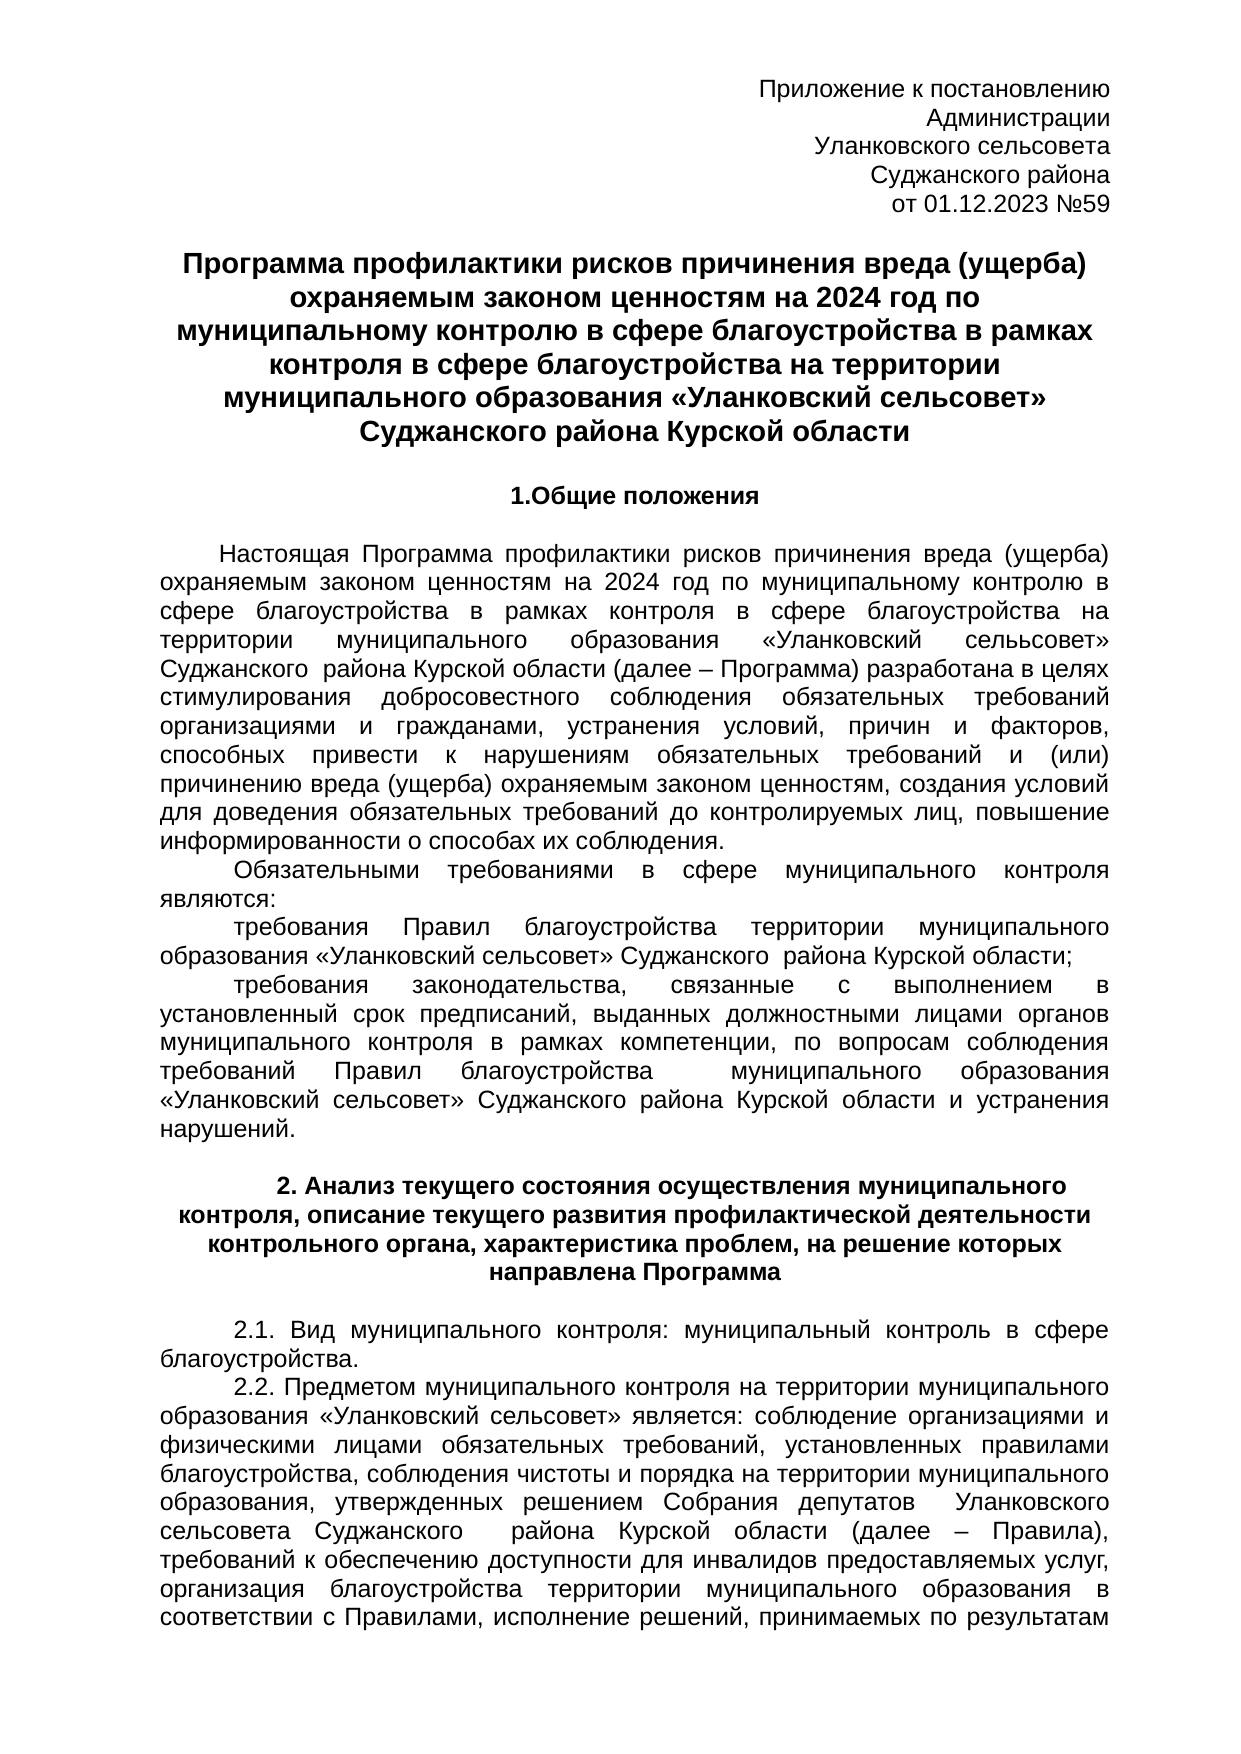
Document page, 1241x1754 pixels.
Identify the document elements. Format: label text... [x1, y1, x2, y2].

text Настоящая Программа профилактики рисков причинения вреда (ущерба) охраняемым законом ценностям на 2024 год по муниципальному контролю в сфере благоустройства в рамках контроля в сфере благоустройства на территории муниципального образования «Уланковский селььсовет» Суджанского района Курской области (далее – Программа) разработана в целях стимулирования добросовестного соблюдения обязательных требований организациями и гражданами, устранения условий, причин и факторов, способных привести к нарушениям обязательных требований и (или) причинению вреда (ущерба) охраняемым законом ценностям, создания условий для доведения обязательных требований до контролируемых лиц, повышение информированности о способах их соблюдения. [159, 539, 1110, 855]
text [159, 1372, 1110, 1631]
title Администрации [159, 103, 1110, 131]
text Обязательными требованиями в сфере муниципального контроля являются: [159, 855, 1110, 912]
title от 01.12.2023 №59 [159, 189, 1110, 218]
text Приложение к постановлению [159, 74, 1110, 103]
text 1.Общие положения [159, 481, 1110, 510]
text требования законодательства, связанные с выполнением в установленный срок предписаний, выданных должностными лицами органов муниципального контроля в рамках компетенции, по вопросам соблюдения требований Правил благоустройства муниципального образования «Уланковский сельсовет» Суджанского района Курской области и устранения нарушений. [159, 970, 1110, 1142]
title Уланковского сельсовета [159, 131, 1110, 160]
text 2.1. Вид муниципального контроля: муниципальный контроль в сфере благоустройства. [159, 1315, 1110, 1372]
text 2. Анализ текущего состояния осуществления муниципального контроля, описание текущего развития профилактической деятельности контрольного органа, характеристика проблем, на решение которых направлена Программа [159, 1171, 1110, 1286]
text Программа профилактики рисков причинения вреда (ущерба) охраняемым законом ценностям на 2024 год по муниципальному контролю в сфере благоустройства в рамках контроля в сфере благоустройства на территории муниципального образования «Уланковский сельсовет» Суджанского района Курской области [159, 246, 1110, 448]
text требования Правил благоустройства территории муниципального образования «Уланковский сельсовет» Суджанского района Курской области; [159, 912, 1110, 970]
title Суджанского района [159, 160, 1110, 189]
